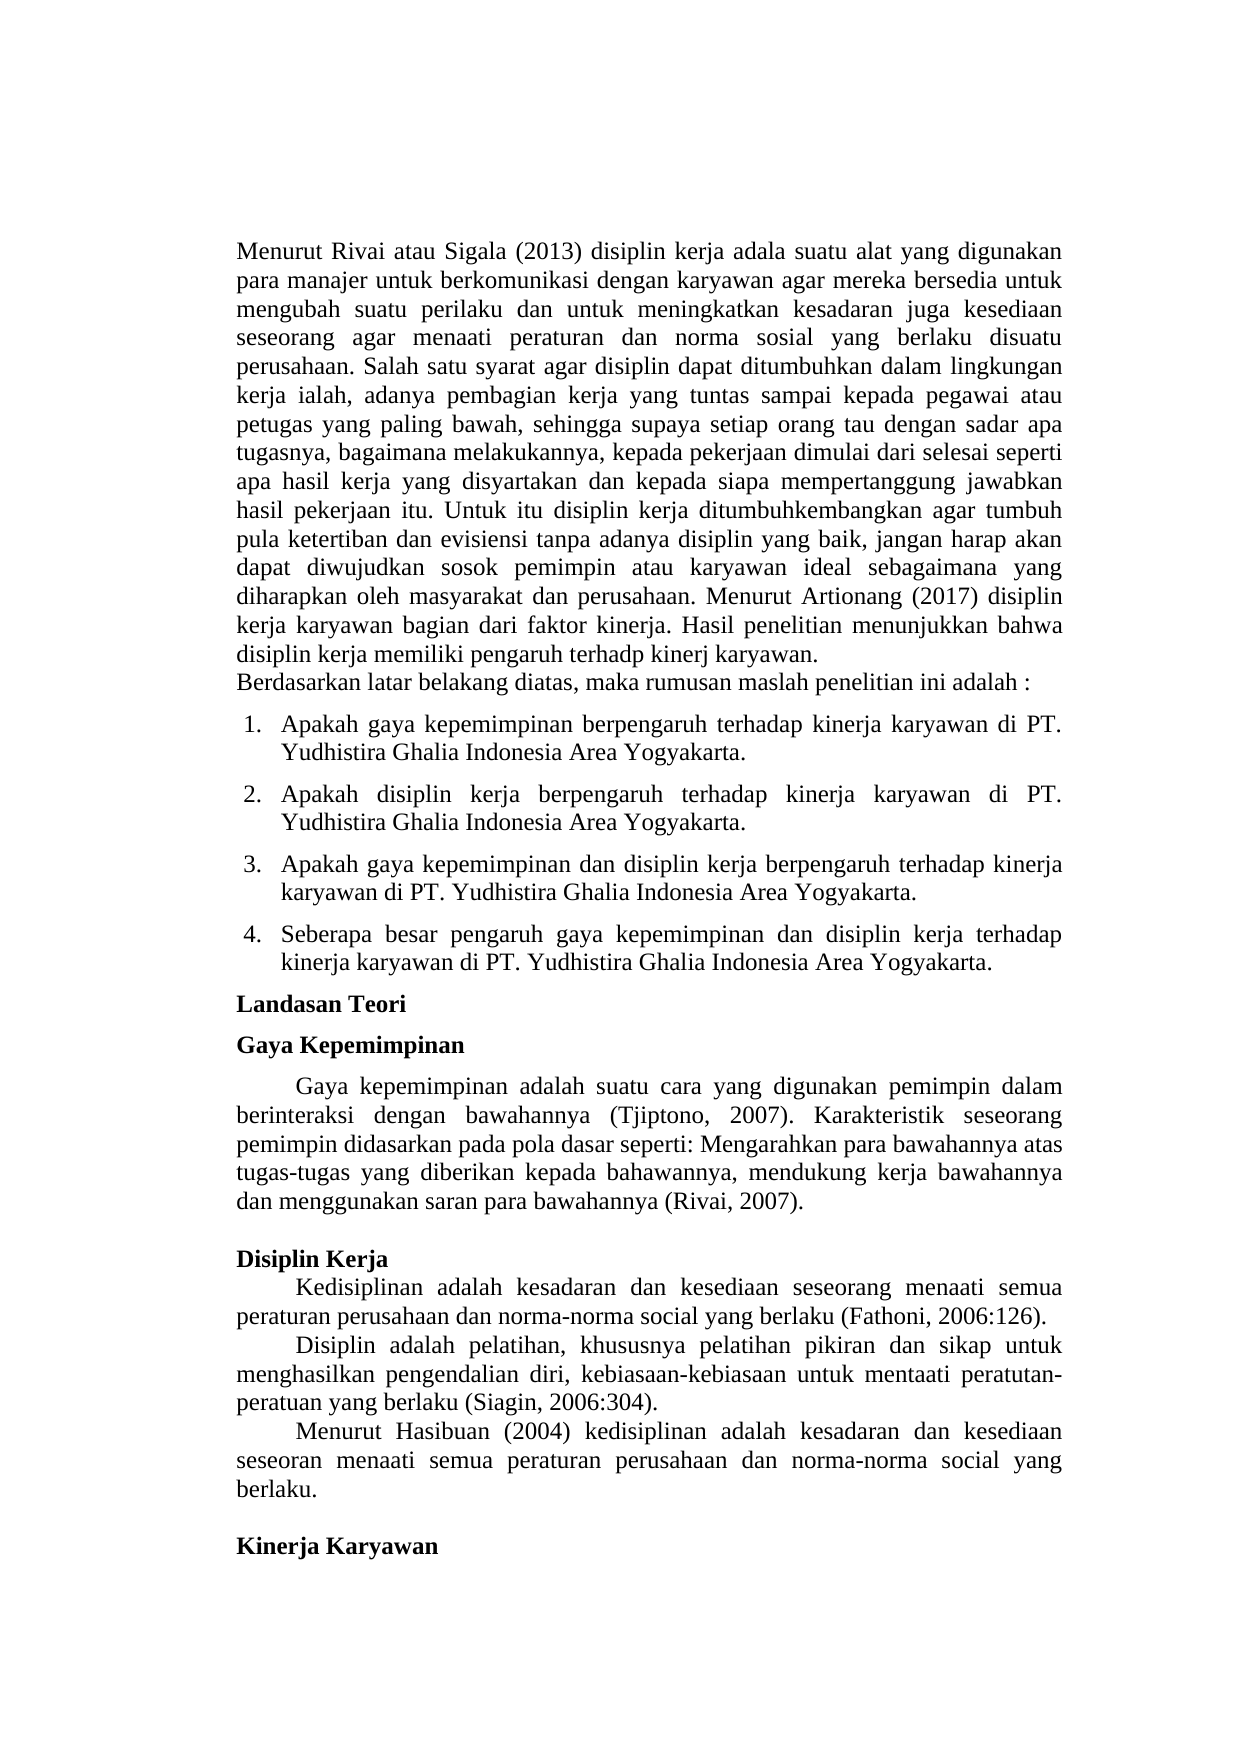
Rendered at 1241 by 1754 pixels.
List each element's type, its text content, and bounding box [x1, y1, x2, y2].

text Gaya kepemimpinan adalah suatu cara yang digunakan pemimpin dalam berinteraksi dengan bawahannya (Tjiptono, 2007). Karakteristik seseorang pemimpin didasarkan pada pola dasar seperti: Mengarahkan para bawahannya atas tugas-tugas yang diberikan kepada bahawannya, mendukung kerja bawahannya dan menggunakan saran para bawahannya (Rivai, 2007). [236, 1071, 1063, 1215]
list Apakah gaya kepemimpinan dan disiplin kerja berpengaruh terhadap kinerja karyawan di PT. Yudhistira Ghalia Indonesia Area Yogyakarta. [243, 849, 1063, 906]
text Kedisiplinan adalah kesadaran dan kesediaan seseorang menaati semua peraturan perusahaan dan norma-norma social yang berlaku (Fathoni, 2006:126). [236, 1272, 1063, 1330]
text Disiplin Kerja [236, 1244, 1063, 1272]
text Berdasarkan latar belakang diatas, maka rumusan maslah penelitian ini adalah : [236, 667, 1063, 696]
text Menurut Rivai atau Sigala (2013) disiplin kerja adala suatu alat yang digunakan para manajer untuk berkomunikasi dengan karyawan agar mereka bersedia untuk mengubah suatu perilaku dan untuk meningkatkan kesadaran juga kesediaan seseorang agar menaati peraturan dan norma sosial yang berlaku disuatu perusahaan. Salah satu syarat agar disiplin dapat ditumbuhkan dalam lingkungan kerja ialah, adanya pembagian kerja yang tuntas sampai kepada pegawai atau petugas yang paling bawah, sehingga supaya setiap orang tau dengan sadar apa tugasnya, bagaimana melakukannya, kepada pekerjaan dimulai dari selesai seperti apa hasil kerja yang disyartakan dan kepada siapa mempertanggung jawabkan hasil pekerjaan itu. Untuk itu disiplin kerja ditumbuhkembangkan agar tumbuh pula ketertiban dan evisiensi tanpa adanya disiplin yang baik, jangan harap akan dapat diwujudkan sosok pemimpin atau karyawan ideal sebagaimana yang diharapkan oleh masyarakat dan perusahaan. Menurut Artionang (2017) disiplin kerja karyawan bagian dari faktor kinerja. Hasil penelitian menunjukkan bahwa disiplin kerja memiliki pengaruh terhadp kinerj karyawan. [236, 236, 1063, 667]
list Apakah disiplin kerja berpengaruh terhadap kinerja karyawan di PT. Yudhistira Ghalia Indonesia Area Yogyakarta. [243, 779, 1063, 836]
list Seberapa besar pengaruh gaya kepemimpinan dan disiplin kerja terhadap kinerja karyawan di PT. Yudhistira Ghalia Indonesia Area Yogyakarta. [243, 919, 1063, 976]
text Landasan Teori [236, 989, 1063, 1017]
text Gaya Kepemimpinan [236, 1030, 1063, 1059]
text Menurut Hasibuan (2004) kedisiplinan adalah kesadaran dan kesediaan seseoran menaati semua peraturan perusahaan dan norma-norma social yang berlaku. [236, 1416, 1063, 1502]
text Disiplin adalah pelatihan, khususnya pelatihan pikiran dan sikap untuk menghasilkan pengendalian diri, kebiasaan-kebiasaan untuk mentaati peratutan-peratuan yang berlaku (Siagin, 2006:304). [236, 1330, 1063, 1416]
list Apakah gaya kepemimpinan berpengaruh terhadap kinerja karyawan di PT. Yudhistira Ghalia Indonesia Area Yogyakarta. [243, 709, 1063, 766]
text Kinerja Karyawan [236, 1531, 1063, 1560]
